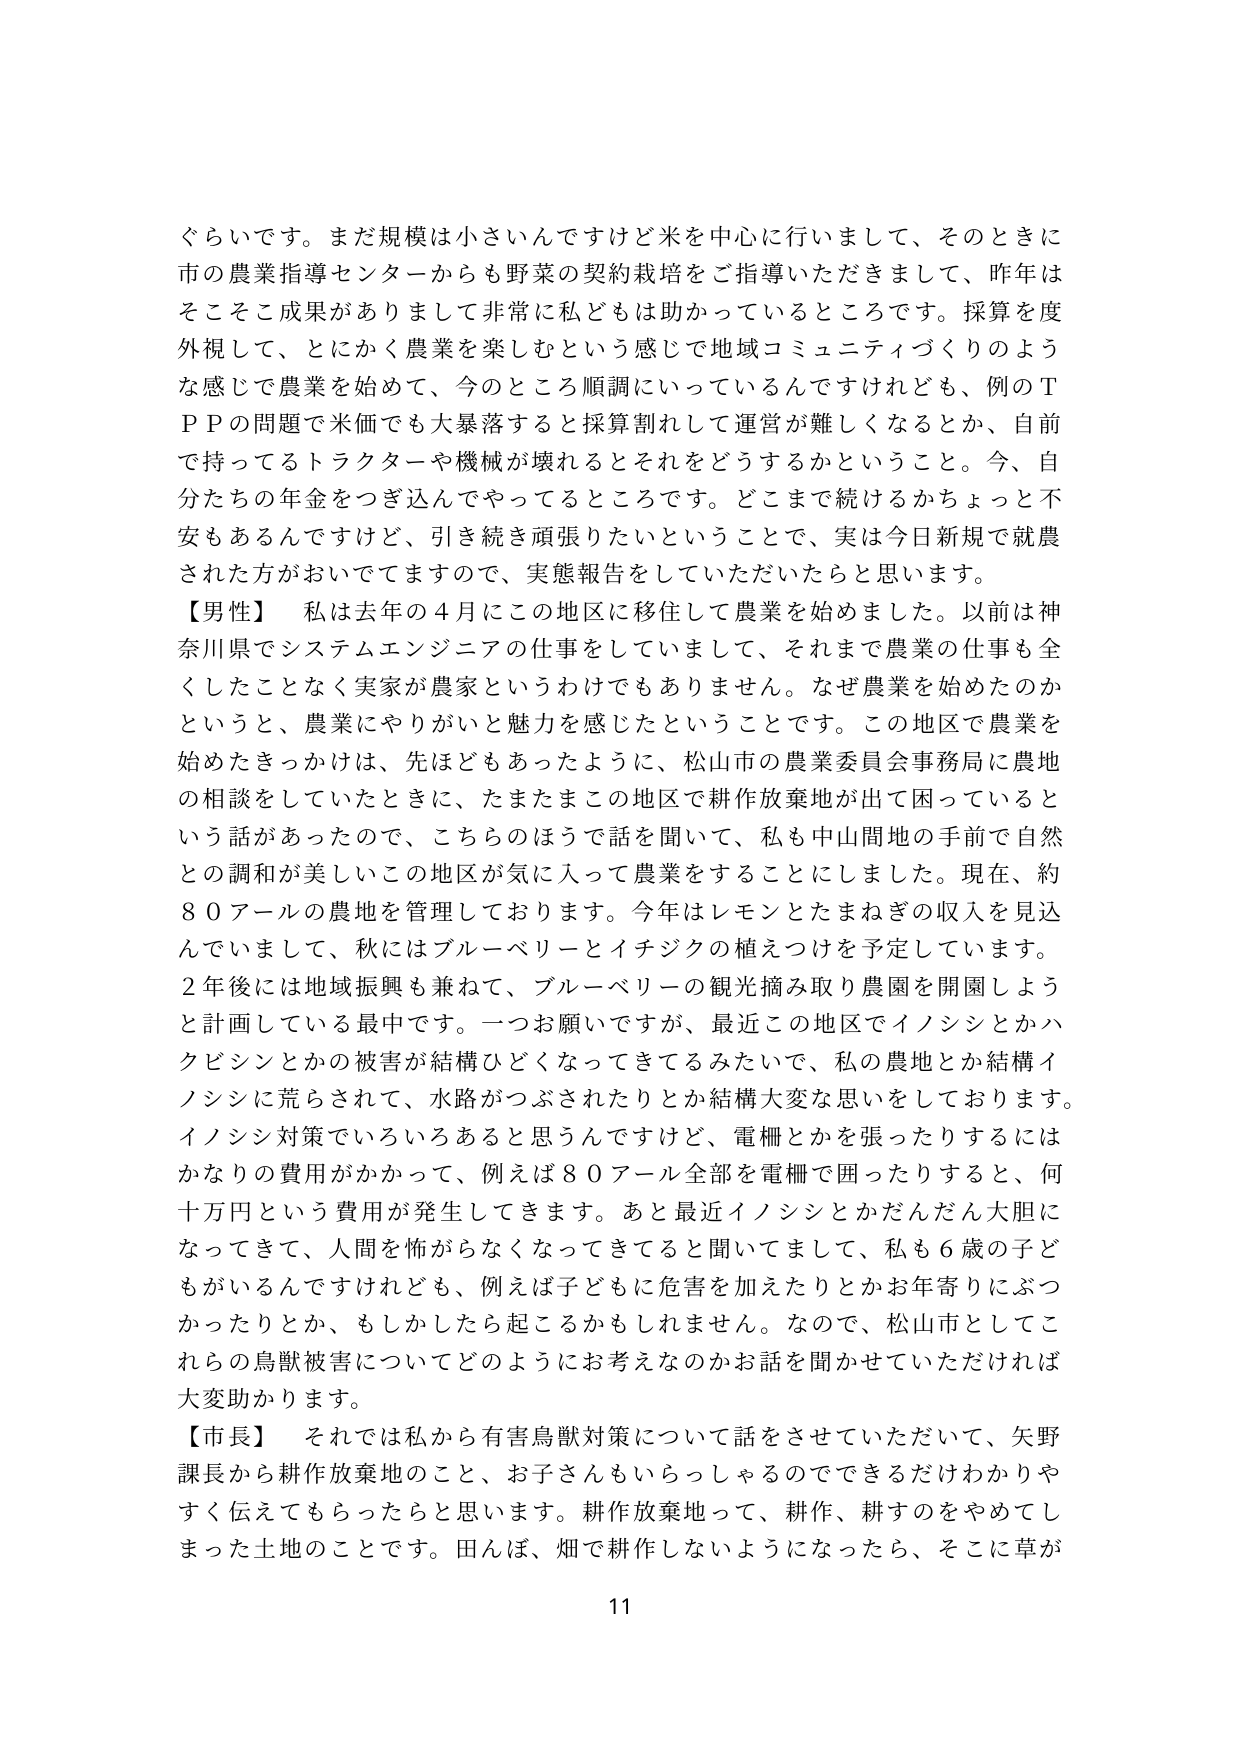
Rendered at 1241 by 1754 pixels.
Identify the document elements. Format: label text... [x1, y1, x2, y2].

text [177, 217, 1063, 592]
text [177, 1417, 1063, 1567]
text 【男性】 私は去年の４月にこの地区に移住して農業を始めました。以前は神奈川県でシステムエンジニアの仕事をしていまして、それまで農業の仕事も全くしたことなく実家が農家というわけでもありません。なぜ農業を始めたのかというと、農業にやりがいと魅力を感じたということです。この地区で農業を始めたきっかけは、先ほどもあったように、松山市の農業委員会事務局に農地の相談をしていたときに、たまたまこの地区で耕作放棄地が出て困っているという話があったので、こちらのほうで話を聞いて、私も中山間地の手前で自然との調和が美しいこの地区が気に入って農業をすることにしました。現在、約８０アールの農地を管理しております。今年はレモンとたまねぎの収入を見込んでいまして、秋にはブルーベリーとイチジクの植えつけを予定しています。２年後には地域振興も兼ねて、ブルーベリーの観光摘み取り農園を開園しようと計画している最中です。一つお願いですが、最近この地区でイノシシとかハクビシンとかの被害が結構ひどくなってきてるみたいで、私の農地とか結構イノシシに荒らされて、水路がつぶされたりとか結構大変な思いをしております。イノシシ対策でいろいろあると思うんですけど、電柵とかを張ったりするにはかなりの費用がかかって、例えば８０アール全部を電柵で囲ったりすると、何十万円という費用が発生してきます。あと最近イノシシとかだんだん大胆になってきて、人間を怖がらなくなってきてると聞いてまして、私も６歳の子どもがいるんですけれども、例えば子どもに危害を加えたりとかお年寄りにぶつかったりとか、もしかしたら起こるかもしれません。なので、松山市としてこれらの鳥獣被害についてどのようにお考えなのかお話を聞かせていただければ大変助かります。 [177, 592, 1063, 1417]
